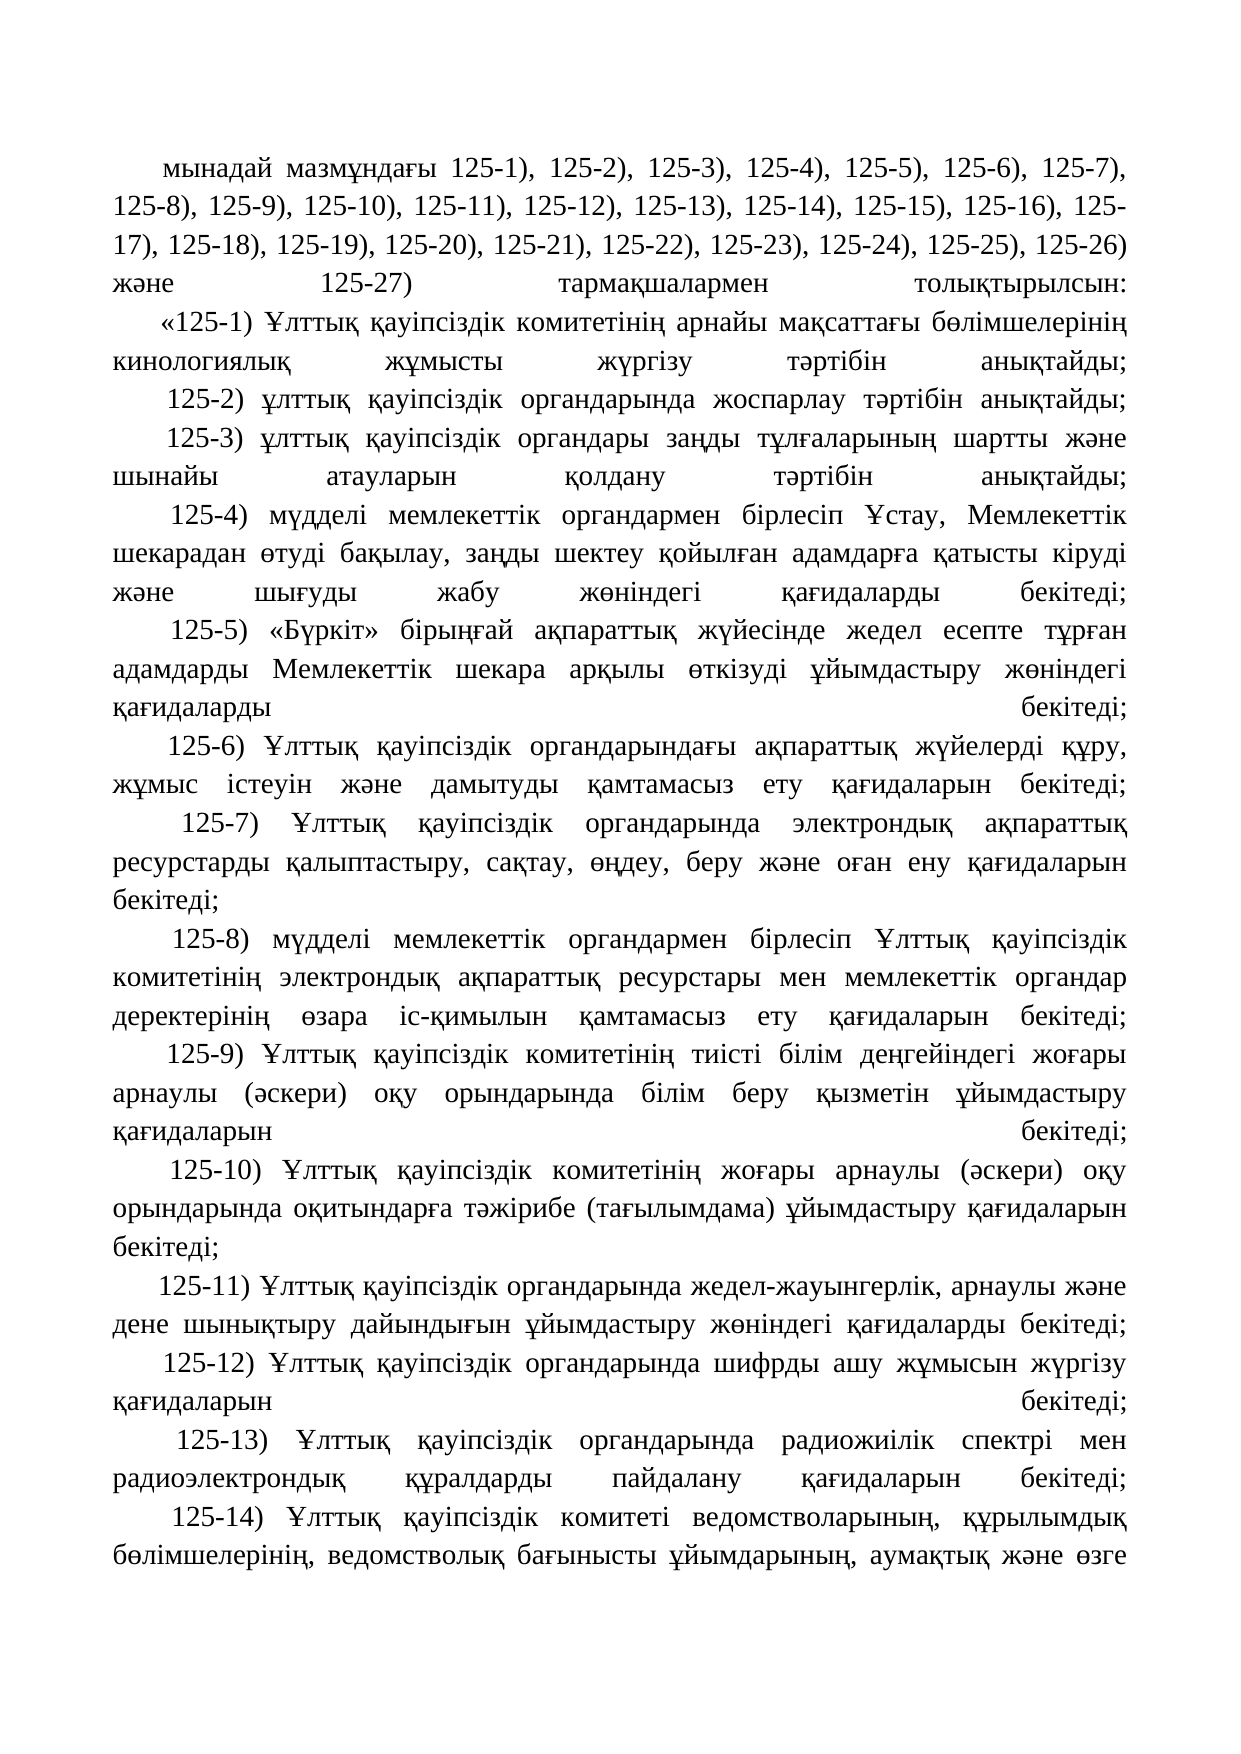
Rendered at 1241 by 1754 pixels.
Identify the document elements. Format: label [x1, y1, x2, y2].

text [112, 150, 1128, 1571]
